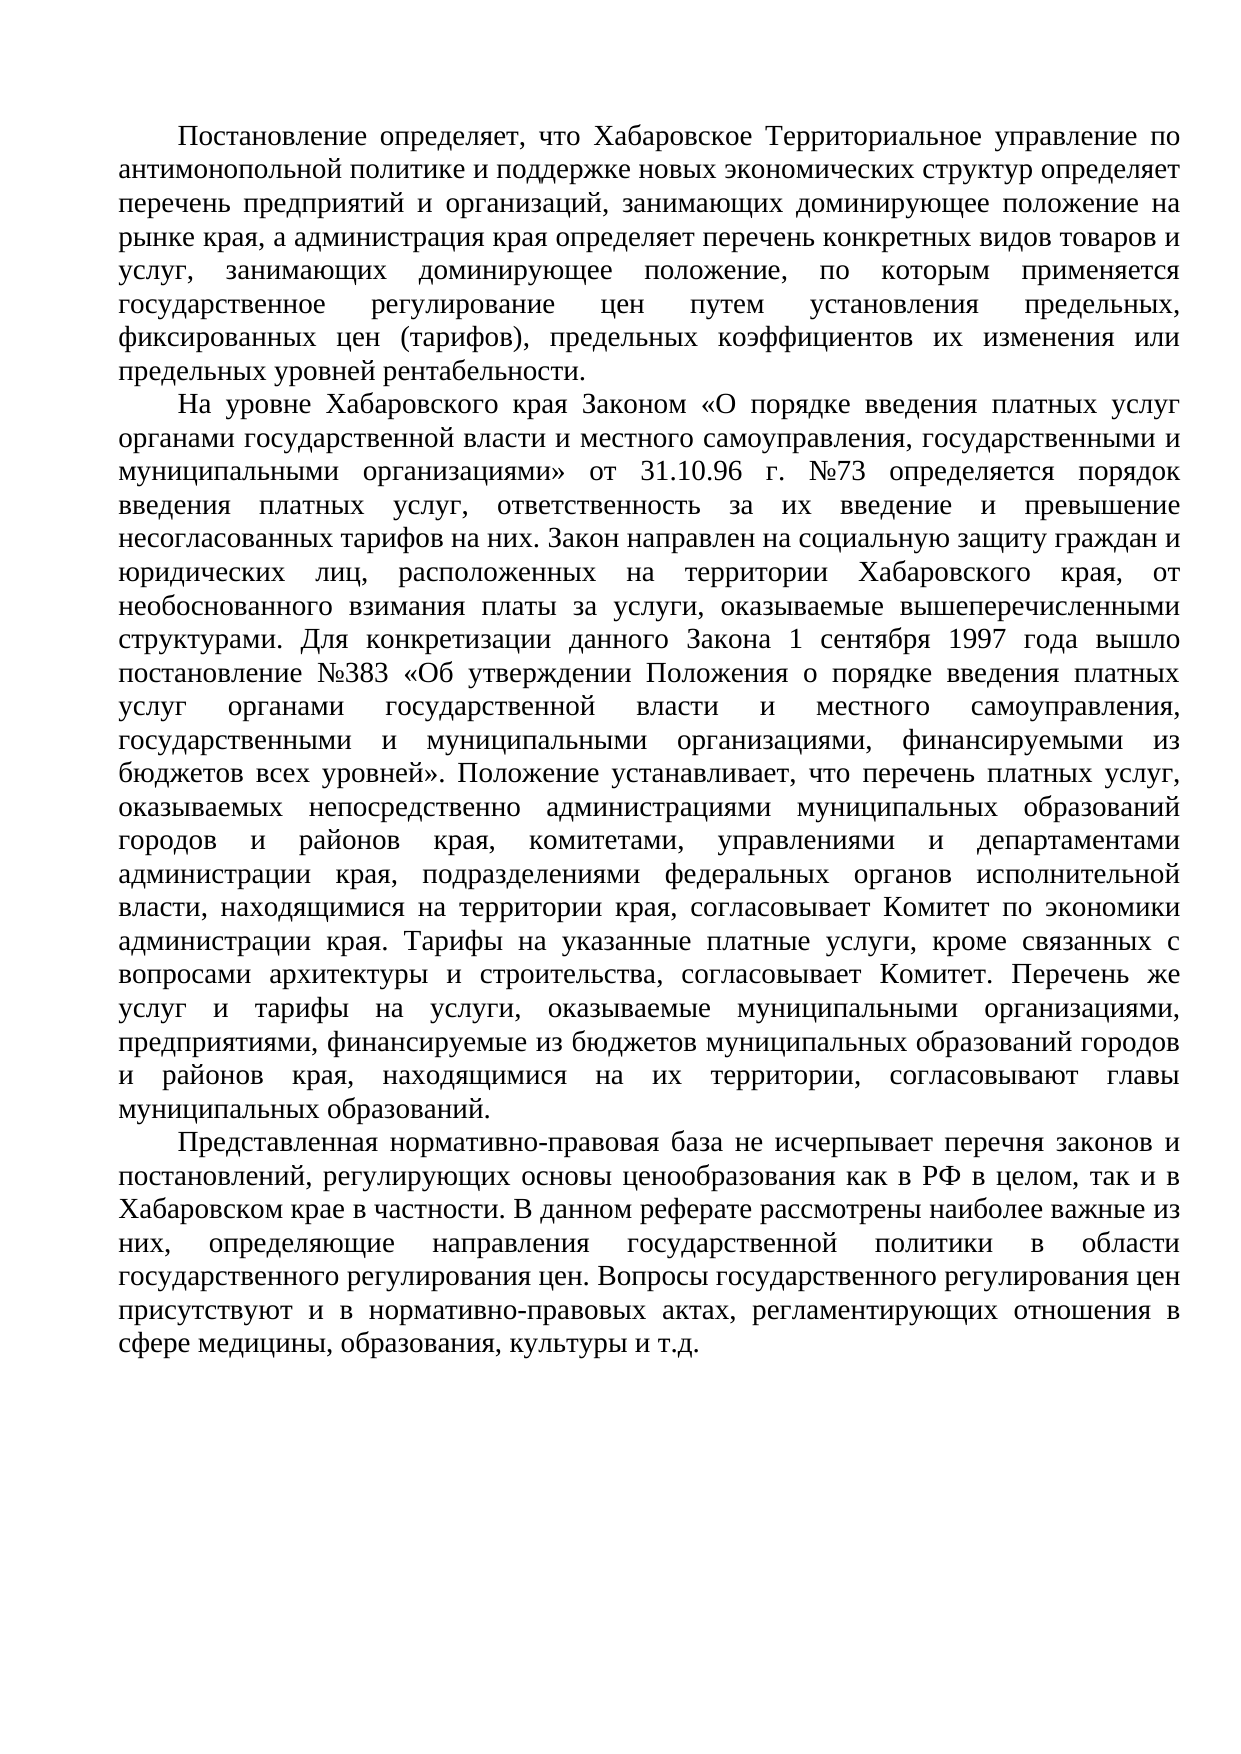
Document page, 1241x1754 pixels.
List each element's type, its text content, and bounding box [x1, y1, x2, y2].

text Представленная нормативно-правовая база не исчерпывает перечня законов и постановлений, регулирующих основы ценообразования как в РФ в целом, так и в Хабаровском крае в частности. В данном реферате рассмотрены наиболее важные из них, определяющие направления государственной политики в области государственного регулирования цен. Вопросы государственного регулирования цен присутствуют и в нормативно-правовых актах, регламентирующих отношения в сфере медицины, образования, культуры и т.д. [118, 1124, 1181, 1359]
text Постановление определяет, что Хабаровское Территориальное управление по антимонопольной политике и поддержке новых экономических структур определяет перечень предприятий и организаций, занимающих доминирующее положение на рынке края, а администрация края определяет перечень конкретных видов товаров и услуг, занимающих доминирующее положение, по которым применяется государственное регулирование цен путем установления предельных, фиксированных цен (тарифов), предельных коэффициентов их изменения или предельных уровней рентабельности. [118, 118, 1181, 386]
text На уровне Хабаровского края Законом «О порядке введения платных услуг органами государственной власти и местного самоуправления, государственными и муниципальными организациями» от 31.10.96 г. №73 определяется порядок введения платных услуг, ответственность за их введение и превышение несогласованных тарифов на них. Закон направлен на социальную защиту граждан и юридических лиц, расположенных на территории Хабаровского края, от необоснованного взимания платы за услуги, оказываемые вышеперечисленными структурами. Для конкретизации данного Закона 1 сентября 1997 года вышло постановление №383 «Об утверждении Положения о порядке введения платных услуг органами государственной власти и местного самоуправления, государственными и муниципальными организациями, финансируемыми из бюджетов всех уровней». Положение устанавливает, что перечень платных услуг, оказываемых непосредственно администрациями муниципальных образований городов и районов края, комитетами, управлениями и департаментами администрации края, подразделениями федеральных органов исполнительной власти, находящимися на территории края, согласовывает Комитет по экономики администрации края. Тарифы на указанные платные услуги, кроме связанных с вопросами архитектуры и строительства, согласовывает Комитет. Перечень же услуг и тарифы на услуги, оказываемые муниципальными организациями, предприятиями, финансируемые из бюджетов муниципальных образований городов и районов края, находящимися на их территории, согласовывают главы муниципальных образований. [118, 386, 1181, 1124]
